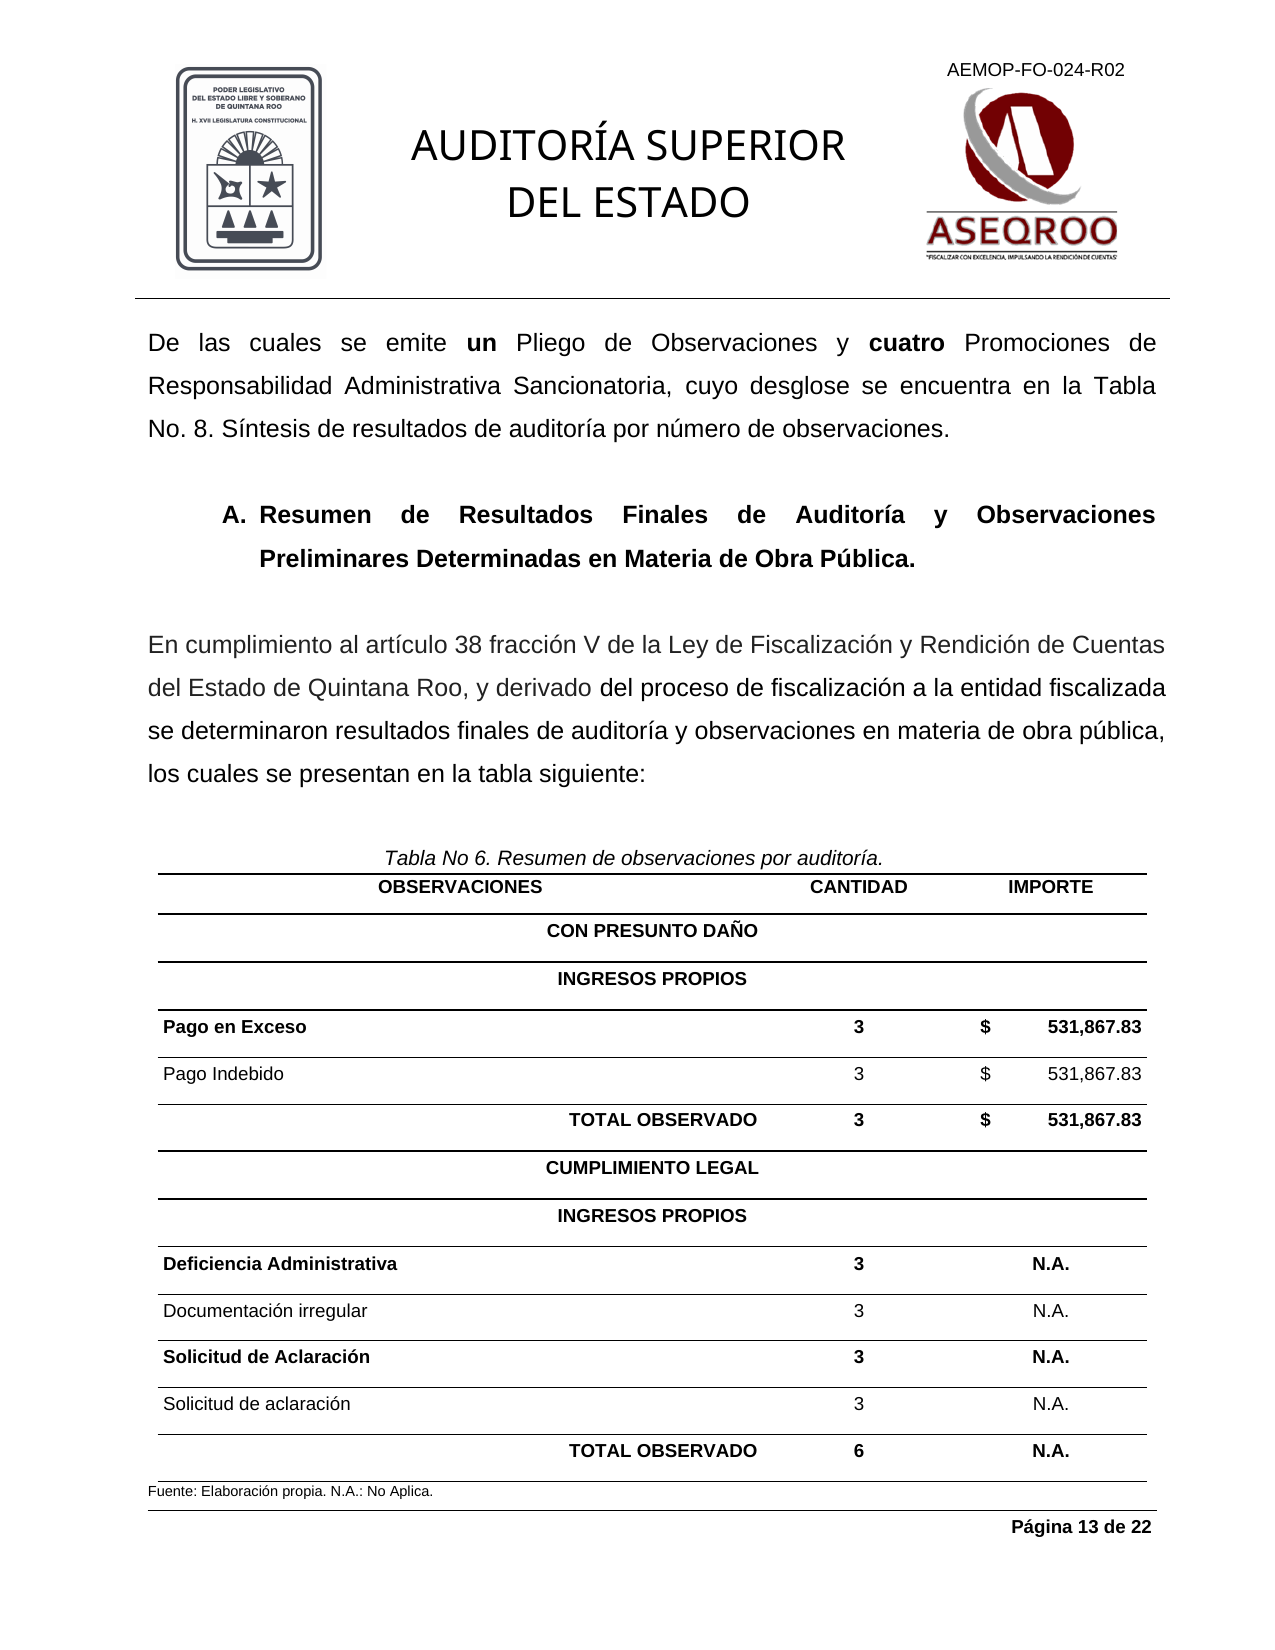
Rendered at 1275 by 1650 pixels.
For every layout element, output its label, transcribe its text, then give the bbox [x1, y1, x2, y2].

table_cell Deficiencia Administrativa [158, 1247, 763, 1294]
table_cell CUMPLIMIENTO LEGAL [158, 1152, 1147, 1198]
table_cell $ 531,867.83 [955, 1058, 1147, 1103]
table_cell N.A. [955, 1341, 1147, 1387]
table_cell TOTAL OBSERVADO [158, 1105, 763, 1150]
table_cell Solicitud de Aclaración [158, 1341, 763, 1387]
table_cell N.A. [955, 1435, 1147, 1481]
table_cell 6 [763, 1435, 955, 1481]
subtitle Resumen de Resultados Finales de Auditoría y Observaciones Preliminares Determinadas en Materia de Obra Pública. [222, 500, 1157, 572]
table_cell INGRESOS PROPIOS [158, 1200, 1147, 1246]
table_cell 3 [763, 1058, 955, 1103]
table_cell N.A. [955, 1247, 1147, 1294]
table_header IMPORTE [955, 875, 1147, 913]
table_cell 3 [763, 1011, 955, 1057]
table_cell 3 [763, 1388, 955, 1434]
table_header OBSERVACIONES [158, 875, 763, 913]
table_cell Pago Indebido [158, 1058, 763, 1103]
table_cell 3 [763, 1341, 955, 1387]
table_cell 3 [763, 1247, 955, 1294]
table_cell INGRESOS PROPIOS [158, 963, 1147, 1009]
picture [175, 64, 327, 279]
text De las cuales se emite un Pliego de Observaciones y cuatro Promociones de Responsabilidad Administrativa Sancionatoria, cuyo desglose se encuentra en la Tabla No. 8. Síntesis de resultados de auditoría por número de observaciones. [148, 328, 1157, 443]
table_cell TOTAL OBSERVADO [158, 1435, 763, 1481]
table_header CANTIDAD [763, 875, 955, 913]
picture [926, 88, 1118, 260]
table_cell N.A. [955, 1388, 1147, 1434]
text Tabla No 6. Resumen de observaciones por auditoría. [148, 845, 1122, 869]
table_cell Solicitud de aclaración [158, 1388, 763, 1434]
text Fuente: Elaboración propia. N.A.: No Aplica. [148, 1482, 1157, 1499]
table_cell 3 [763, 1295, 955, 1340]
text En cumplimiento al artículo 38 fracción V de la Ley de Fiscalización y Rendición de Cuentas del Estado de Quintana Roo, y derivado del proceso de fiscalización a la entidad fiscalizada se determinaron resultados finales de auditoría y observaciones en materia de obra pública, los cuales se presentan en la tabla siguiente: [148, 630, 1167, 788]
table_cell Pago en Exceso [158, 1011, 763, 1057]
table_cell Documentación irregular [158, 1295, 763, 1340]
table_cell CON PRESUNTO DAÑO [158, 915, 1147, 961]
table_cell N.A. [955, 1295, 1147, 1340]
table_cell $ 531,867.83 [955, 1105, 1147, 1150]
table_cell 3 [763, 1105, 955, 1150]
table_cell $ 531,867.83 [955, 1011, 1147, 1057]
